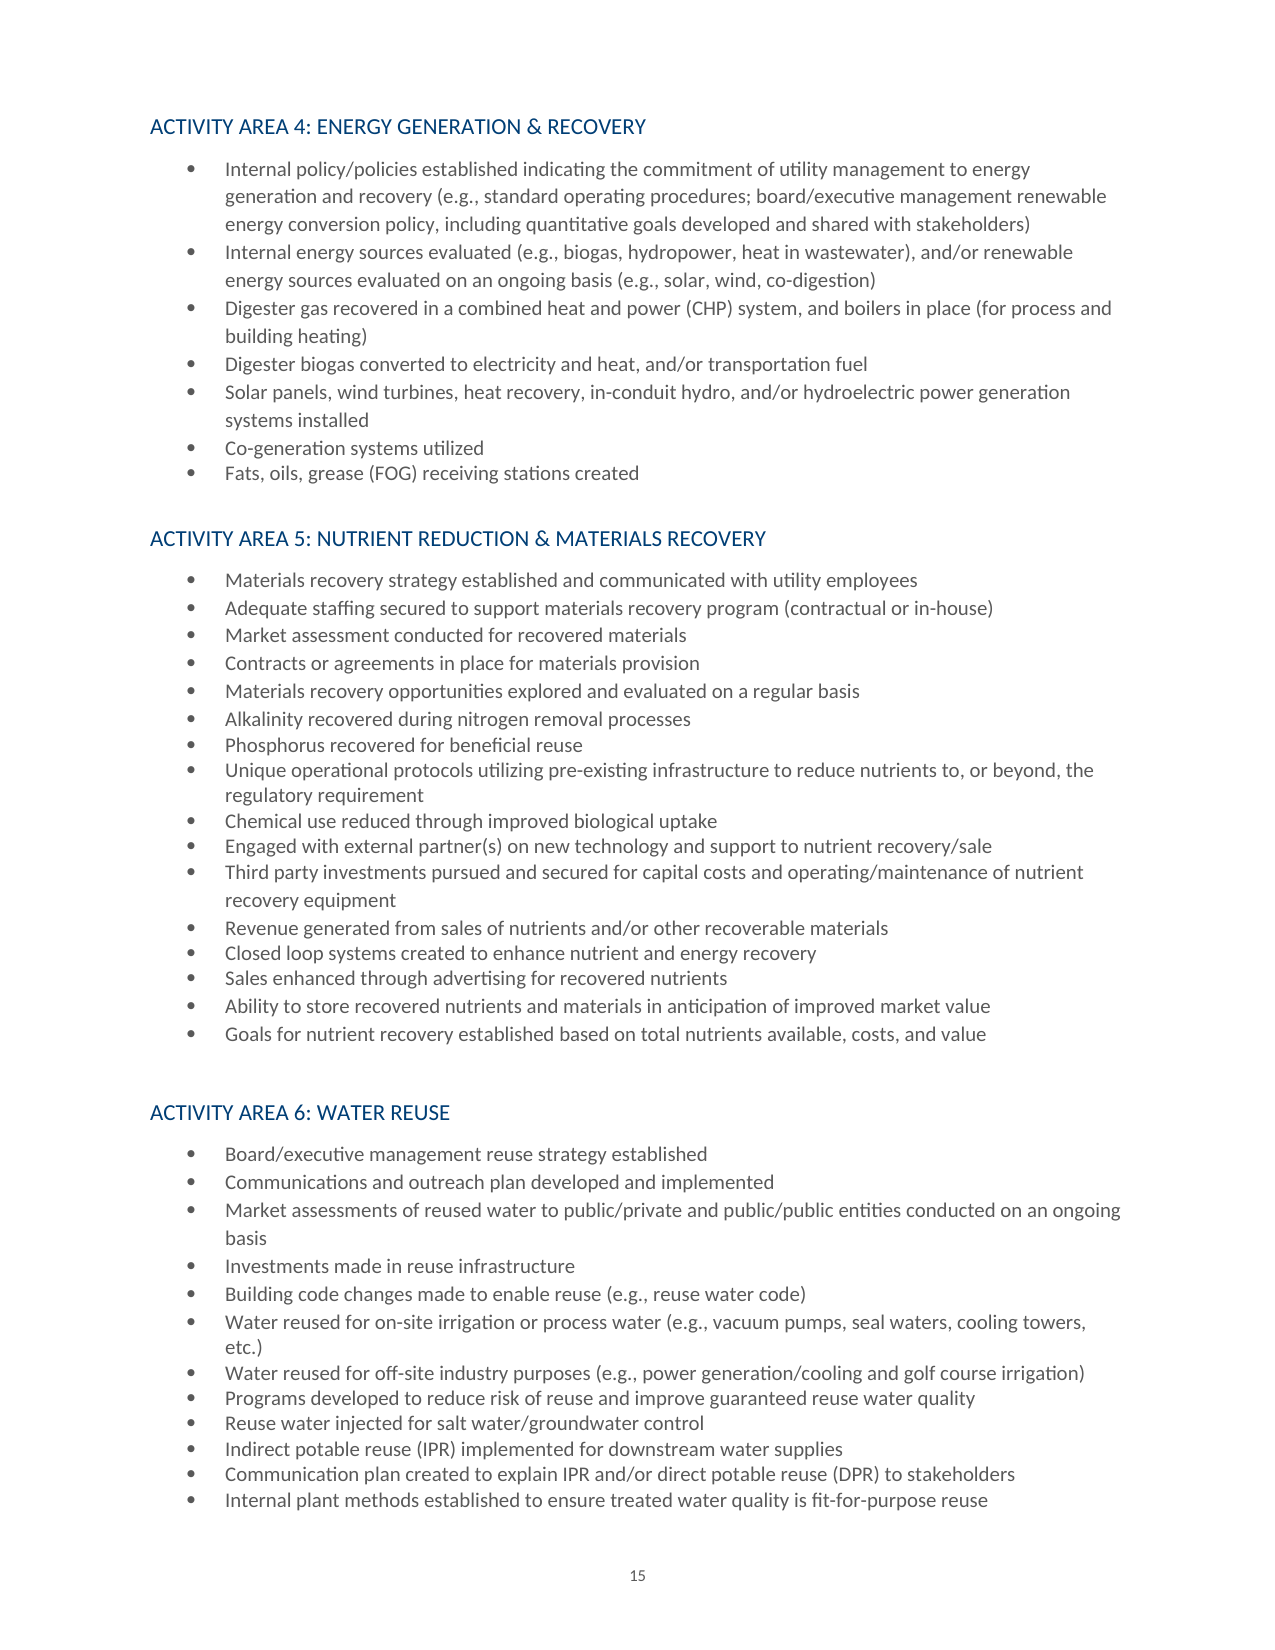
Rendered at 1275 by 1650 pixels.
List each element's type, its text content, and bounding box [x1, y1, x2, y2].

list Market assessments of reused water to public/private and public/public entities conducted on an ongoing basis [187, 1197, 1125, 1251]
list Board/executive management reuse strategy established [187, 1141, 1125, 1167]
list Internal plant methods established to ensure treated water quality is fit-for-purpose reuse [187, 1487, 1125, 1512]
list Third party investments pursued and secured for capital costs and operating/maintenance of nutrient recovery equipment [187, 859, 1125, 912]
subtitle Activity Area 4: Energy Generation & Recovery [150, 112, 1125, 141]
list Co-generation systems utilized [187, 435, 1125, 460]
list Ability to store recovered nutrients and materials in anticipation of improved market value [187, 993, 1125, 1019]
list Adequate staffing secured to support materials recovery program (contractual or in-house) [187, 595, 1125, 620]
list Unique operational protocols utilizing pre-existing infrastructure to reduce nutrients to, or beyond, the regulatory requirement [187, 757, 1125, 808]
list Water reused for off-site industry purposes (e.g., power generation/cooling and golf course irrigation) [187, 1360, 1125, 1385]
list Fats, oils, grease (FOG) receiving stations created [187, 460, 1125, 486]
list Contracts or agreements in place for materials provision [187, 651, 1125, 676]
list Solar panels, wind turbines, heat recovery, in-conduit hydro, and/or hydroelectric power generation systems installed [187, 379, 1125, 432]
list Programs developed to reduce risk of reuse and improve guaranteed reuse water quality [187, 1385, 1125, 1411]
list Phosphorus recovered for beneficial reuse [187, 732, 1125, 757]
list Alkalinity recovered during nitrogen removal processes [187, 706, 1125, 732]
list Communications and outreach plan developed and implemented [187, 1169, 1125, 1195]
list Market assessment conducted for recovered materials [187, 623, 1125, 648]
list Reuse water injected for salt water/groundwater control [187, 1411, 1125, 1436]
list Indirect potable reuse (IPR) implemented for downstream water supplies [187, 1436, 1125, 1461]
list Sales enhanced through advertising for recovered nutrients [187, 966, 1125, 991]
list Internal energy sources evaluated (e.g., biogas, hydropower, heat in wastewater), and/or renewable energy sources evaluated on an ongoing basis (e.g., solar, wind, co-digestion) [187, 239, 1125, 293]
list Communication plan created to explain IPR and/or direct potable reuse (DPR) to stakeholders [187, 1461, 1125, 1487]
list Engaged with external partner(s) on new technology and support to nutrient recovery/sale [187, 833, 1125, 859]
list Closed loop systems created to enhance nutrient and energy recovery [187, 940, 1125, 966]
list Building code changes made to enable reuse (e.g., reuse water code) [187, 1281, 1125, 1306]
subtitle Activity Area 6: Water Reuse [150, 1098, 1125, 1126]
list Internal policy/policies established indicating the commitment of utility management to energy generation and recovery (e.g., standard operating procedures; board/executive management renewable energy conversion policy, including quantitative goals developed and shared with stakeholders) [187, 156, 1125, 237]
subtitle Activity Area 5: Nutrient Reduction & Materials Recovery [150, 524, 1125, 552]
list Revenue generated from sales of nutrients and/or other recoverable materials [187, 915, 1125, 940]
list Materials recovery strategy established and communicated with utility employees [187, 567, 1125, 592]
list Investments made in reuse infrastructure [187, 1253, 1125, 1278]
list Chemical use reduced through improved biological uptake [187, 808, 1125, 833]
list Materials recovery opportunities explored and evaluated on a regular basis [187, 678, 1125, 704]
list Goals for nutrient recovery established based on total nutrients available, costs, and value [187, 1021, 1125, 1047]
list Digester biogas converted to electricity and heat, and/or transportation fuel [187, 351, 1125, 377]
list Digester gas recovered in a combined heat and power (CHP) system, and boilers in place (for process and building heating) [187, 295, 1125, 349]
list Water reused for on-site irrigation or process water (e.g., vacuum pumps, seal waters, cooling towers, etc.) [187, 1309, 1125, 1360]
